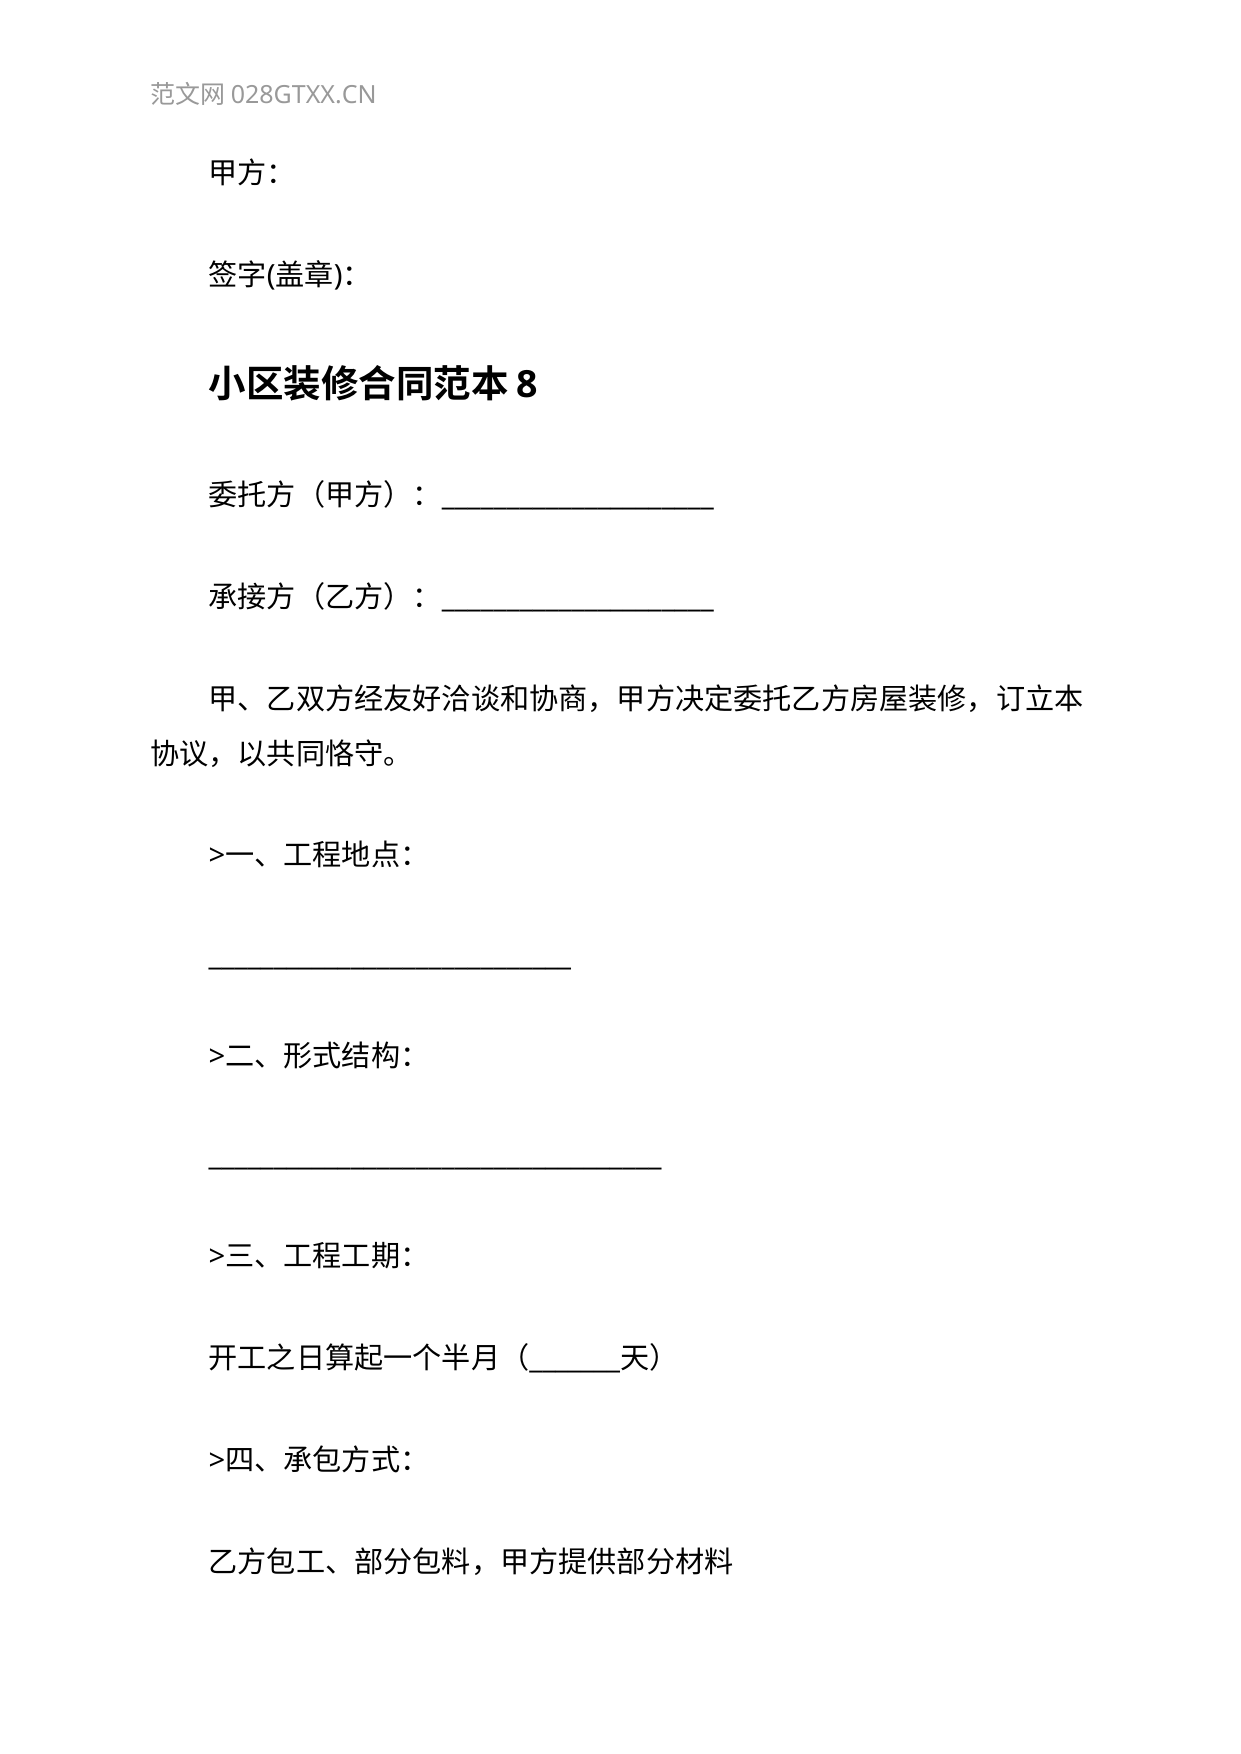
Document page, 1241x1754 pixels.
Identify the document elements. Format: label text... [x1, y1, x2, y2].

text >三、工程工期： [150, 1233, 1090, 1275]
text 甲、乙双方经友好洽谈和协商，甲方决定委托乙方房屋装修，订立本协议，以共同恪守。 [150, 675, 1090, 772]
text 委托方（甲方）：_____________________ [150, 471, 1090, 514]
text >四、承包方式： [150, 1437, 1090, 1479]
text ___________________________________ [150, 1134, 1090, 1174]
text 乙方包工、部分包料，甲方提供部分材料 [150, 1539, 1090, 1581]
text >一、工程地点： [150, 832, 1090, 874]
text >二、形式结构： [150, 1032, 1090, 1075]
text ____________________________ [150, 934, 1090, 974]
text 签字(盖章)： [150, 252, 1090, 294]
text 小区装修合同范本8 [150, 354, 1090, 408]
text 开工之日算起一个半月（_______天） [150, 1335, 1090, 1377]
text 承接方（乙方）：_____________________ [150, 573, 1090, 616]
text 甲方： [150, 150, 1090, 192]
